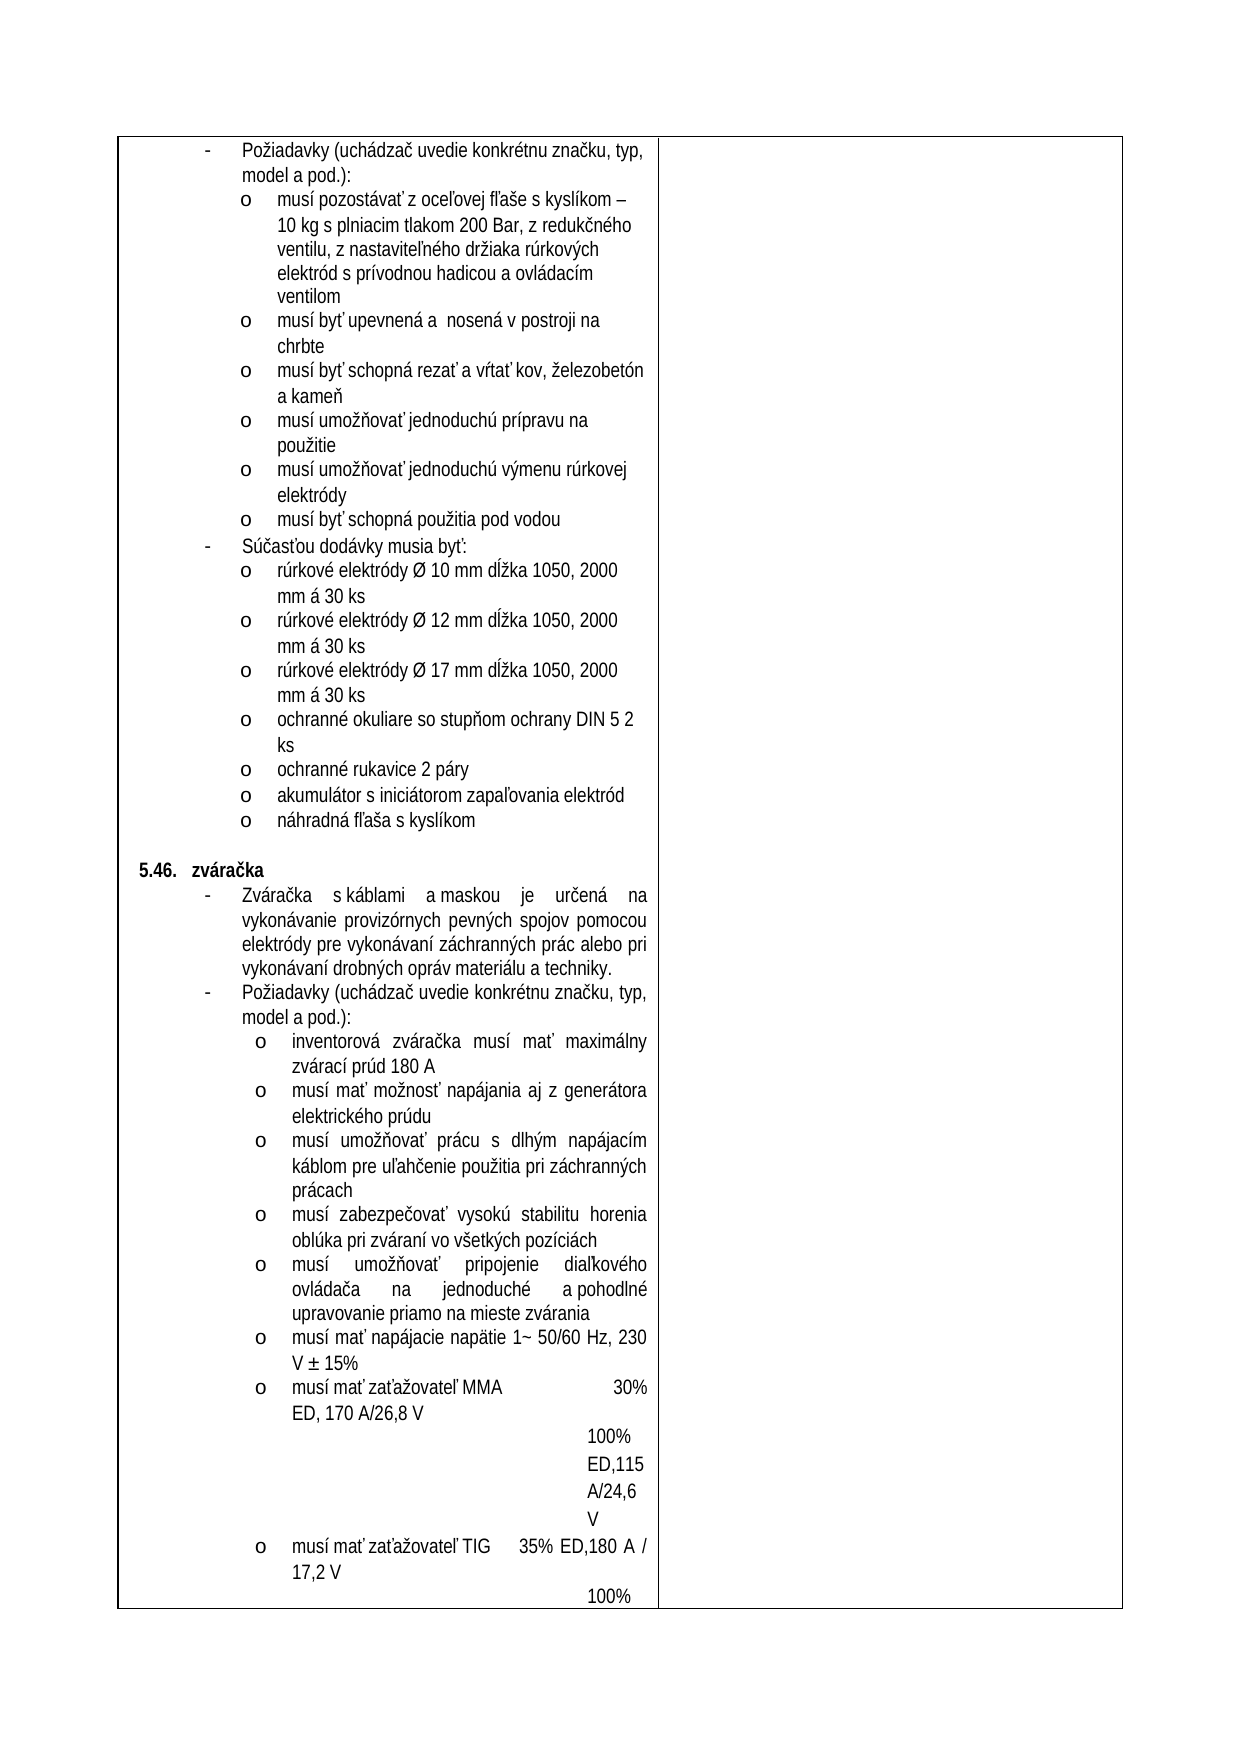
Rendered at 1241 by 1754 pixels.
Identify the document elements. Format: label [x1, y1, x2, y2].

table_header [659, 137, 1122, 1608]
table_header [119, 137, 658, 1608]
